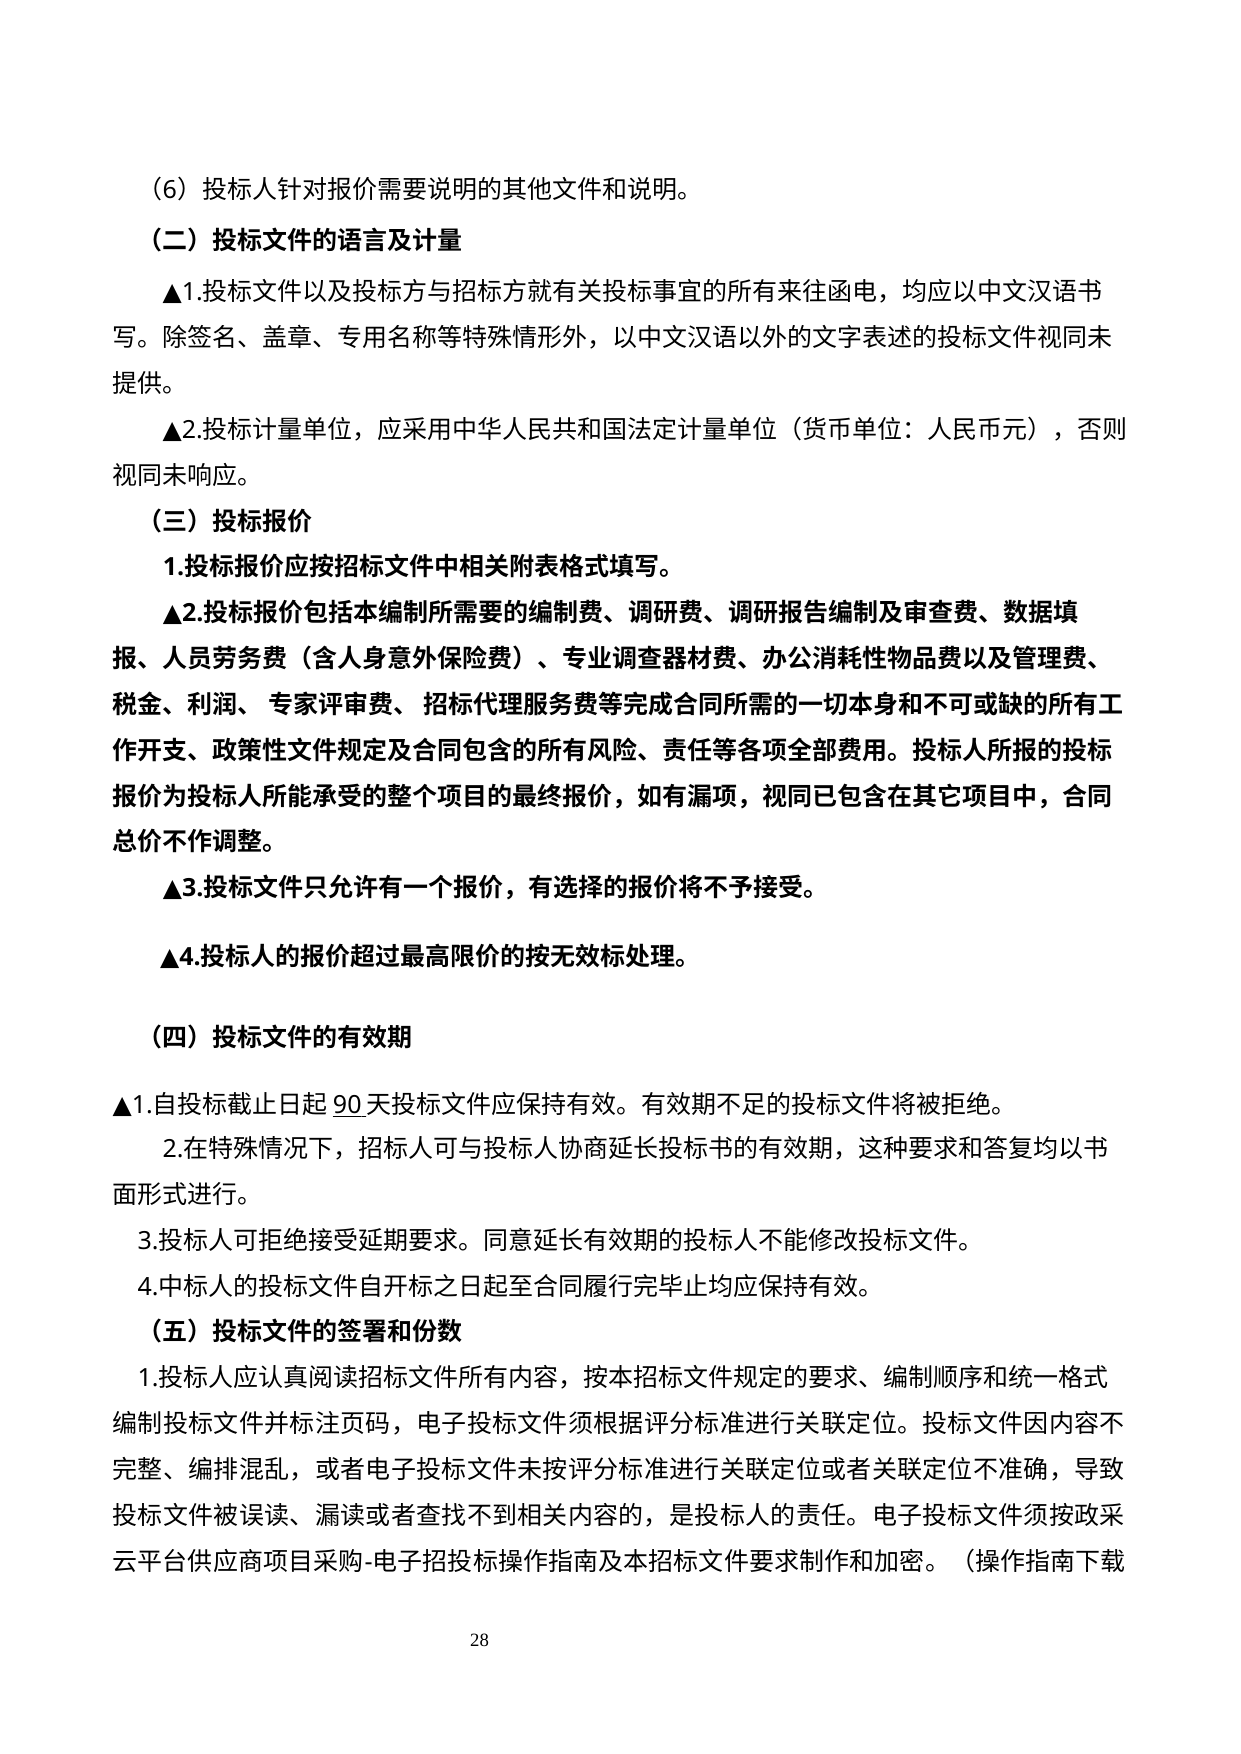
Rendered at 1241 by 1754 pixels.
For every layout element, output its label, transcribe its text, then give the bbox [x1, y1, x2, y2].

text ▲3.投标文件只允许有一个报价，有选择的报价将不予接受。 [112, 860, 1128, 906]
text （二）投标文件的语言及计量 [112, 213, 1128, 259]
text ▲1.投标文件以及投标方与招标方就有关投标事宜的所有来往函电，均应以中文汉语书写。除签名、盖章、专用名称等特殊情形外，以中文汉语以外的文字表述的投标文件视同未提供。 [112, 264, 1128, 402]
list 3.投标人可拒绝接受延期要求。同意延长有效期的投标人不能修改投标文件。 [112, 1212, 1128, 1258]
text 1.投标报价应按招标文件中相关附表格式填写。 [112, 539, 1128, 585]
text （6）投标人针对报价需要说明的其他文件和说明。 [112, 162, 1128, 208]
text ▲2.投标计量单位，应采用中华人民共和国法定计量单位（货币单位：人民币元），否则视同未响应。 [112, 402, 1128, 493]
text （三）投标报价 [112, 493, 1128, 539]
list 面形式进行。 [112, 1167, 1128, 1212]
list （五）投标文件的签署和份数 [112, 1304, 1128, 1350]
text ▲2.投标报价包括本编制所需要的编制费、调研费、调研报告编制及审查费、数据填报、人员劳务费（含人身意外保险费）、专业调查器材费、办公消耗性物品费以及管理费、税金、利润、 专家评审费、 招标代理服务费等完成合同所需的一切本身和不可或缺的所有工作开支、政策性文件规定及合同包含的所有风险、责任等各项全部费用。投标人所报的投标报价为投标人所能承受的整个项目的最终报价，如有漏项，视同已包含在其它项目中，合同总价不作调整。 [112, 585, 1128, 860]
list ▲1.自投标截止日起90天投标文件应保持有效。有效期不足的投标文件将被拒绝。 [112, 1084, 1128, 1121]
text （四）投标文件的有效期 [112, 1003, 1128, 1068]
list 1.投标人应认真阅读招标文件所有内容，按本招标文件规定的要求、编制顺序和统一格式 [112, 1350, 1128, 1396]
text ▲4.投标人的报价超过最高限价的按无效标处理。 [160, 922, 1128, 987]
list 4.中标人的投标文件自开标之日起至合同履行完毕止均应保持有效。 [112, 1258, 1128, 1304]
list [112, 1396, 1128, 1579]
list 2.在特殊情况下，招标人可与投标人协商延长投标书的有效期，这种要求和答复均以书 [112, 1121, 1128, 1167]
